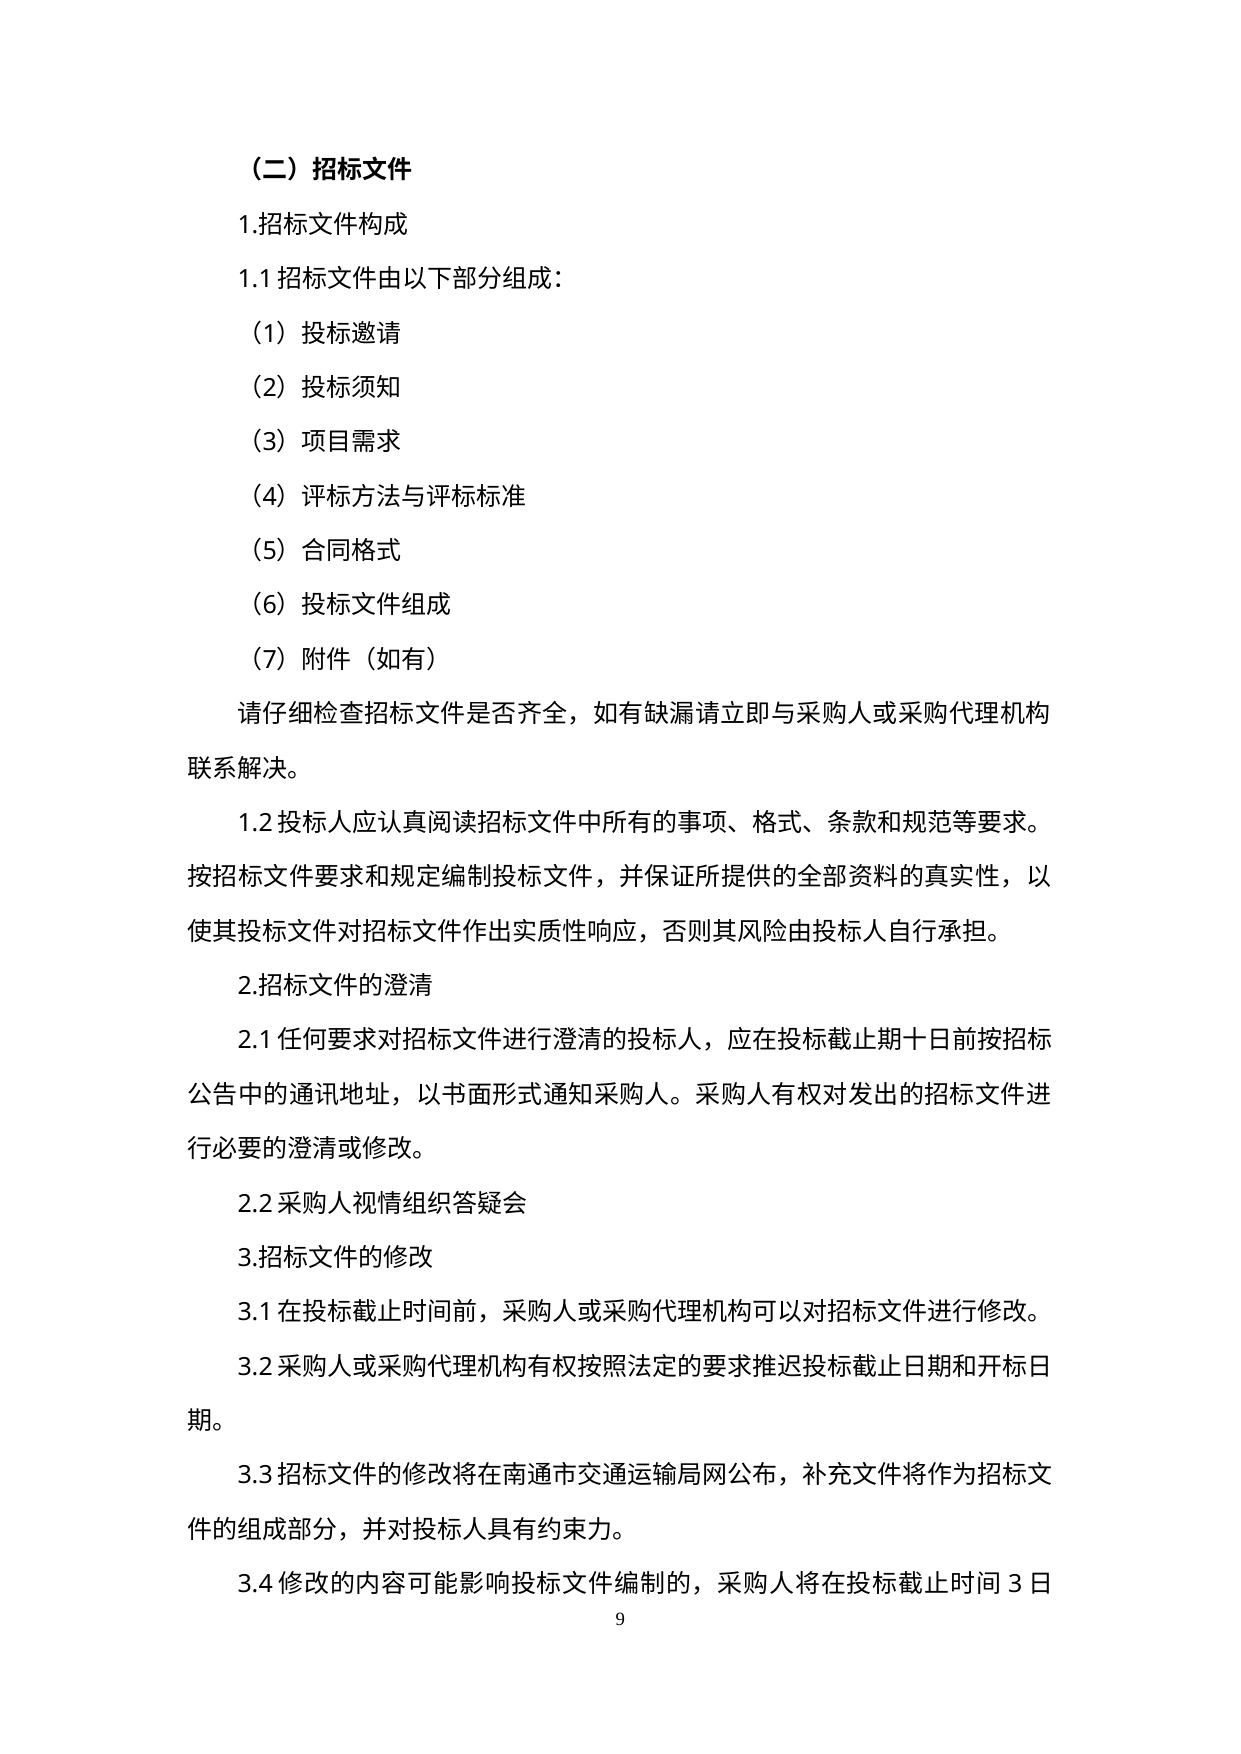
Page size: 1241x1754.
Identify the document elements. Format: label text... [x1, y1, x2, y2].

text （6）投标文件组成 [187, 585, 1053, 621]
text 请仔细检查招标文件是否齐全，如有缺漏请立即与采购人或采购代理机构联系解决。 [187, 694, 1053, 784]
text （1）投标邀请 [187, 313, 1053, 349]
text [187, 1564, 1053, 1600]
text （3）项目需求 [187, 422, 1053, 458]
text 1.1招标文件由以下部分组成： [187, 259, 1053, 295]
text 1.2投标人应认真阅读招标文件中所有的事项、格式、条款和规范等要求。按招标文件要求和规定编制投标文件，并保证所提供的全部资料的真实性，以使其投标文件对招标文件作出实质性响应，否则其风险由投标人自行承担。 [187, 802, 1053, 947]
text （4）评标方法与评标标准 [187, 476, 1053, 512]
text （5）合同格式 [187, 531, 1053, 567]
subtitle 2.招标文件的澄清 [187, 966, 1053, 1002]
subtitle （二）招标文件 [187, 150, 1053, 186]
text 2.2采购人视情组织答疑会 [187, 1183, 1053, 1219]
text 2.1任何要求对招标文件进行澄清的投标人，应在投标截止期十日前按招标公告中的通讯地址，以书面形式通知采购人。采购人有权对发出的招标文件进行必要的澄清或修改。 [187, 1020, 1053, 1165]
text （7）附件（如有） [187, 639, 1053, 676]
text 3.3招标文件的修改将在南通市交通运输局网公布，补充文件将作为招标文件的组成部分，并对投标人具有约束力。 [187, 1455, 1053, 1546]
subtitle 1.招标文件构成 [187, 204, 1053, 241]
text 3.1在投标截止时间前，采购人或采购代理机构可以对招标文件进行修改。 [187, 1292, 1053, 1328]
text （2）投标须知 [187, 367, 1053, 404]
text 3.2采购人或采购代理机构有权按照法定的要求推迟投标截止日期和开标日期。 [187, 1346, 1053, 1437]
subtitle 3.招标文件的修改 [187, 1237, 1053, 1274]
